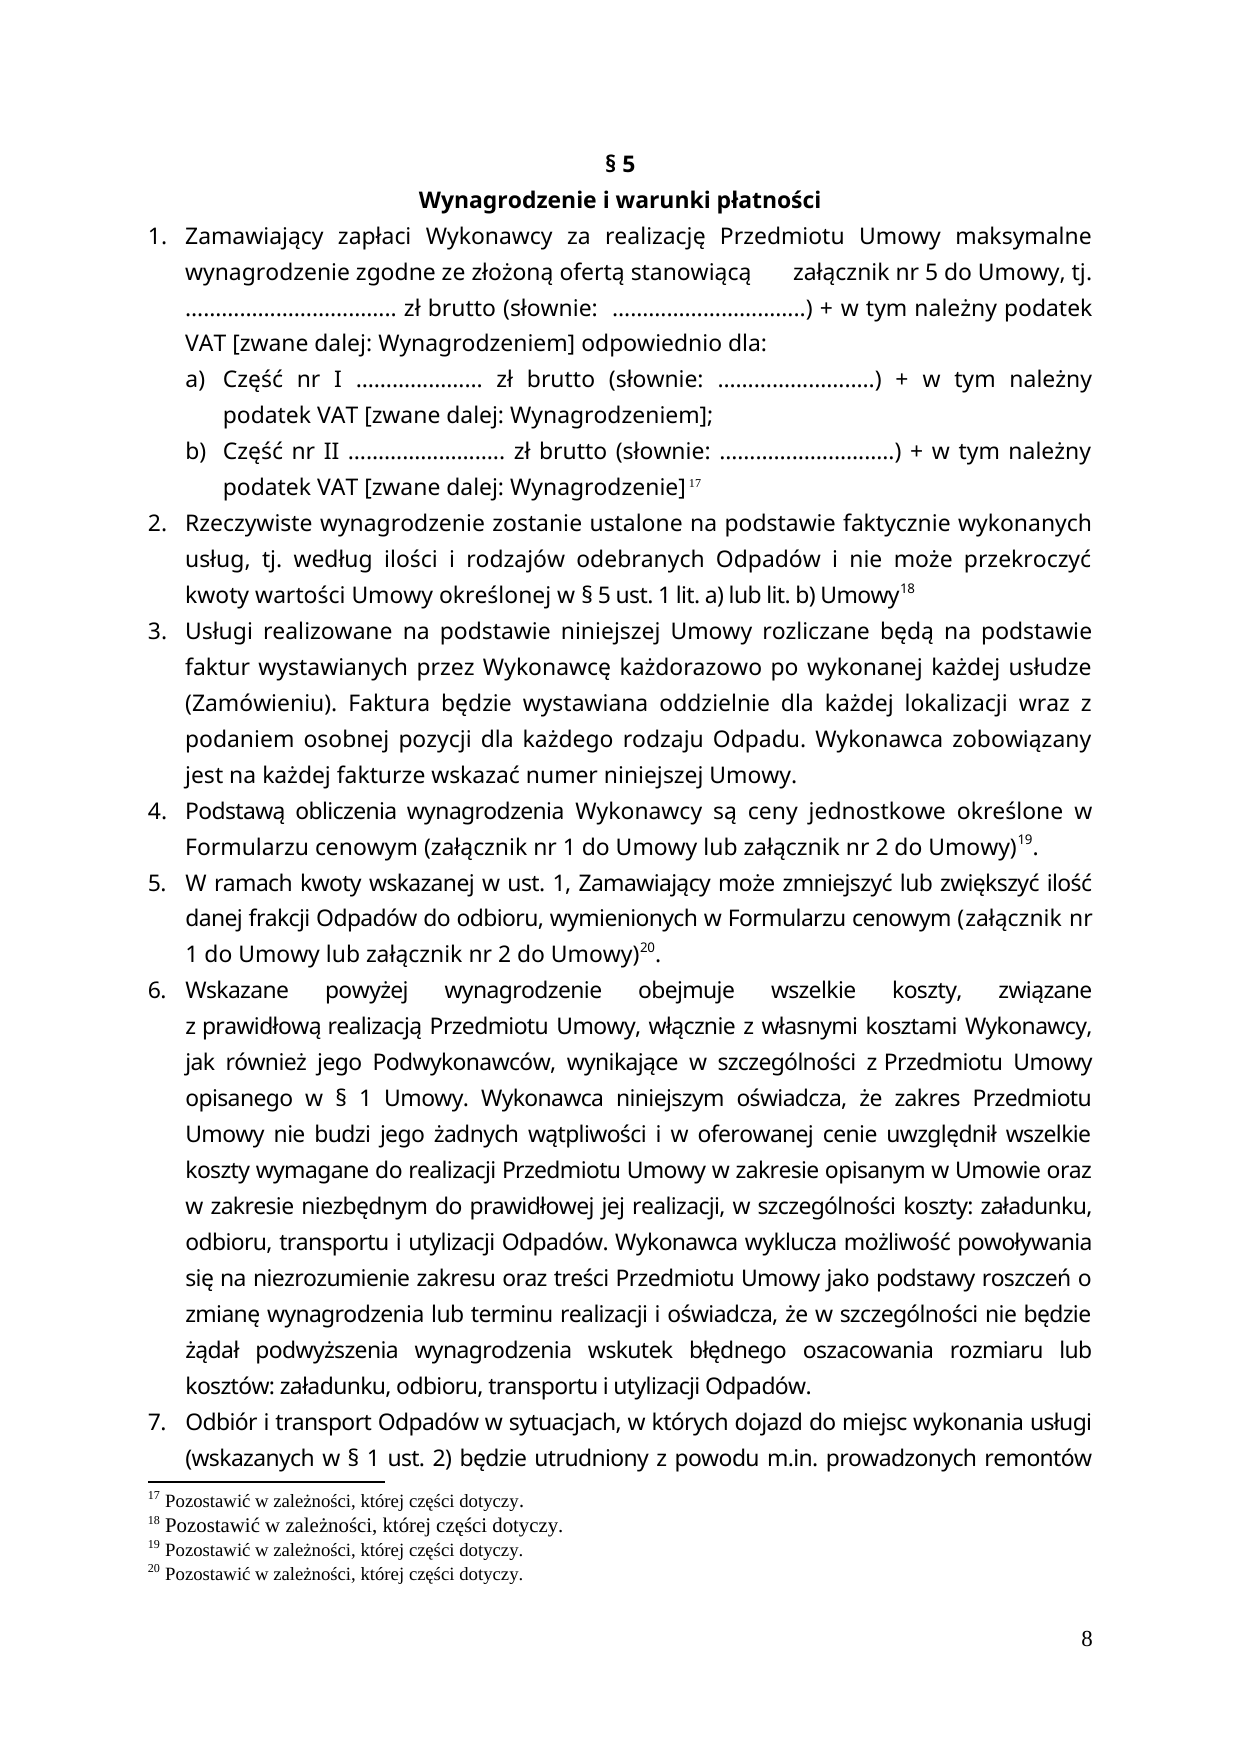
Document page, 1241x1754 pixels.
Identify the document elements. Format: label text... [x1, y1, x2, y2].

list W ramach kwoty wskazanej w ust. 1, Zamawiający może zmniejszyć lub zwiększyć ilość danej frakcji Odpadów do odbioru, wymienionych w Formularzu cenowym (załącznik nr 1 do Umowy lub załącznik nr 2 do Umowy). [148, 866, 1092, 969]
list Rzeczywiste wynagrodzenie zostanie ustalone na podstawie faktycznie wykonanych usług, tj. według ilości i rodzajów odebranych Odpadów i nie może przekroczyć kwoty wartości Umowy określonej w § 5 ust. 1 lit. a) lub lit. b) Umowy [148, 507, 1092, 610]
list Część nr I ………………… zł brutto (słownie: ……………………..) + w tym należny podatek VAT [zwane dalej: Wynagrodzeniem]; [185, 363, 1092, 431]
list Usługi realizowane na podstawie niniejszej Umowy rozliczane będą na podstawie faktur wystawianych przez Wykonawcę każdorazowo po wykonanej każdej usłudze (Zamówieniu). Faktura będzie wystawiana oddzielnie dla każdej lokalizacji wraz z podaniem osobnej pozycji dla każdego rodzaju Odpadu. Wykonawca zobowiązany jest na każdej fakturze wskazać numer niniejszej Umowy. [148, 615, 1092, 790]
list Zamawiający zapłaci Wykonawcy za realizację Przedmiotu Umowy maksymalne wynagrodzenie zgodne ze złożoną ofertą stanowiącą załącznik nr 5 do Umowy, tj. …………………………….. zł brutto (słownie: …………………………..) + w tym należny podatek VAT [zwane dalej: Wynagrodzeniem] odpowiednio dla: [148, 219, 1092, 359]
list Wskazane powyżej wynagrodzenie obejmuje wszelkie koszty, związane z prawidłową realizacją Przedmiotu Umowy, włącznie z własnymi kosztami Wykonawcy, jak również jego Podwykonawców, wynikające w szczególności z Przedmiotu Umowy opisanego w § 1 Umowy. Wykonawca niniejszym oświadcza, że zakres Przedmiotu Umowy nie budzi jego żadnych wątpliwości i w oferowanej cenie uwzględnił wszelkie koszty wymagane do realizacji Przedmiotu Umowy w zakresie opisanym w Umowie oraz w zakresie niezbędnym do prawidłowej jej realizacji, w szczególności koszty: załadunku, odbioru, transportu i utylizacji Odpadów. Wykonawca wyklucza możliwość powoływania się na niezrozumienie zakresu oraz treści Przedmiotu Umowy jako podstawy roszczeń o zmianę wynagrodzenia lub terminu realizacji i oświadcza, że w szczególności nie będzie żądał podwyższenia wynagrodzenia wskutek błędnego oszacowania rozmiaru lub kosztów: załadunku, odbioru, transportu i utylizacji Odpadów. [148, 974, 1092, 1401]
list Część nr II …………………….. zł brutto (słownie: ………………………..) + w tym należny podatek VAT [zwane dalej: Wynagrodzenie] [185, 435, 1092, 502]
text Wynagrodzenie i warunki płatności [148, 184, 1092, 215]
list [148, 1406, 1092, 1473]
text § 5 [148, 148, 1092, 179]
list Podstawą obliczenia wynagrodzenia Wykonawcy są ceny jednostkowe określone w Formularzu cenowym (załącznik nr 1 do Umowy lub załącznik nr 2 do Umowy). [148, 794, 1092, 862]
